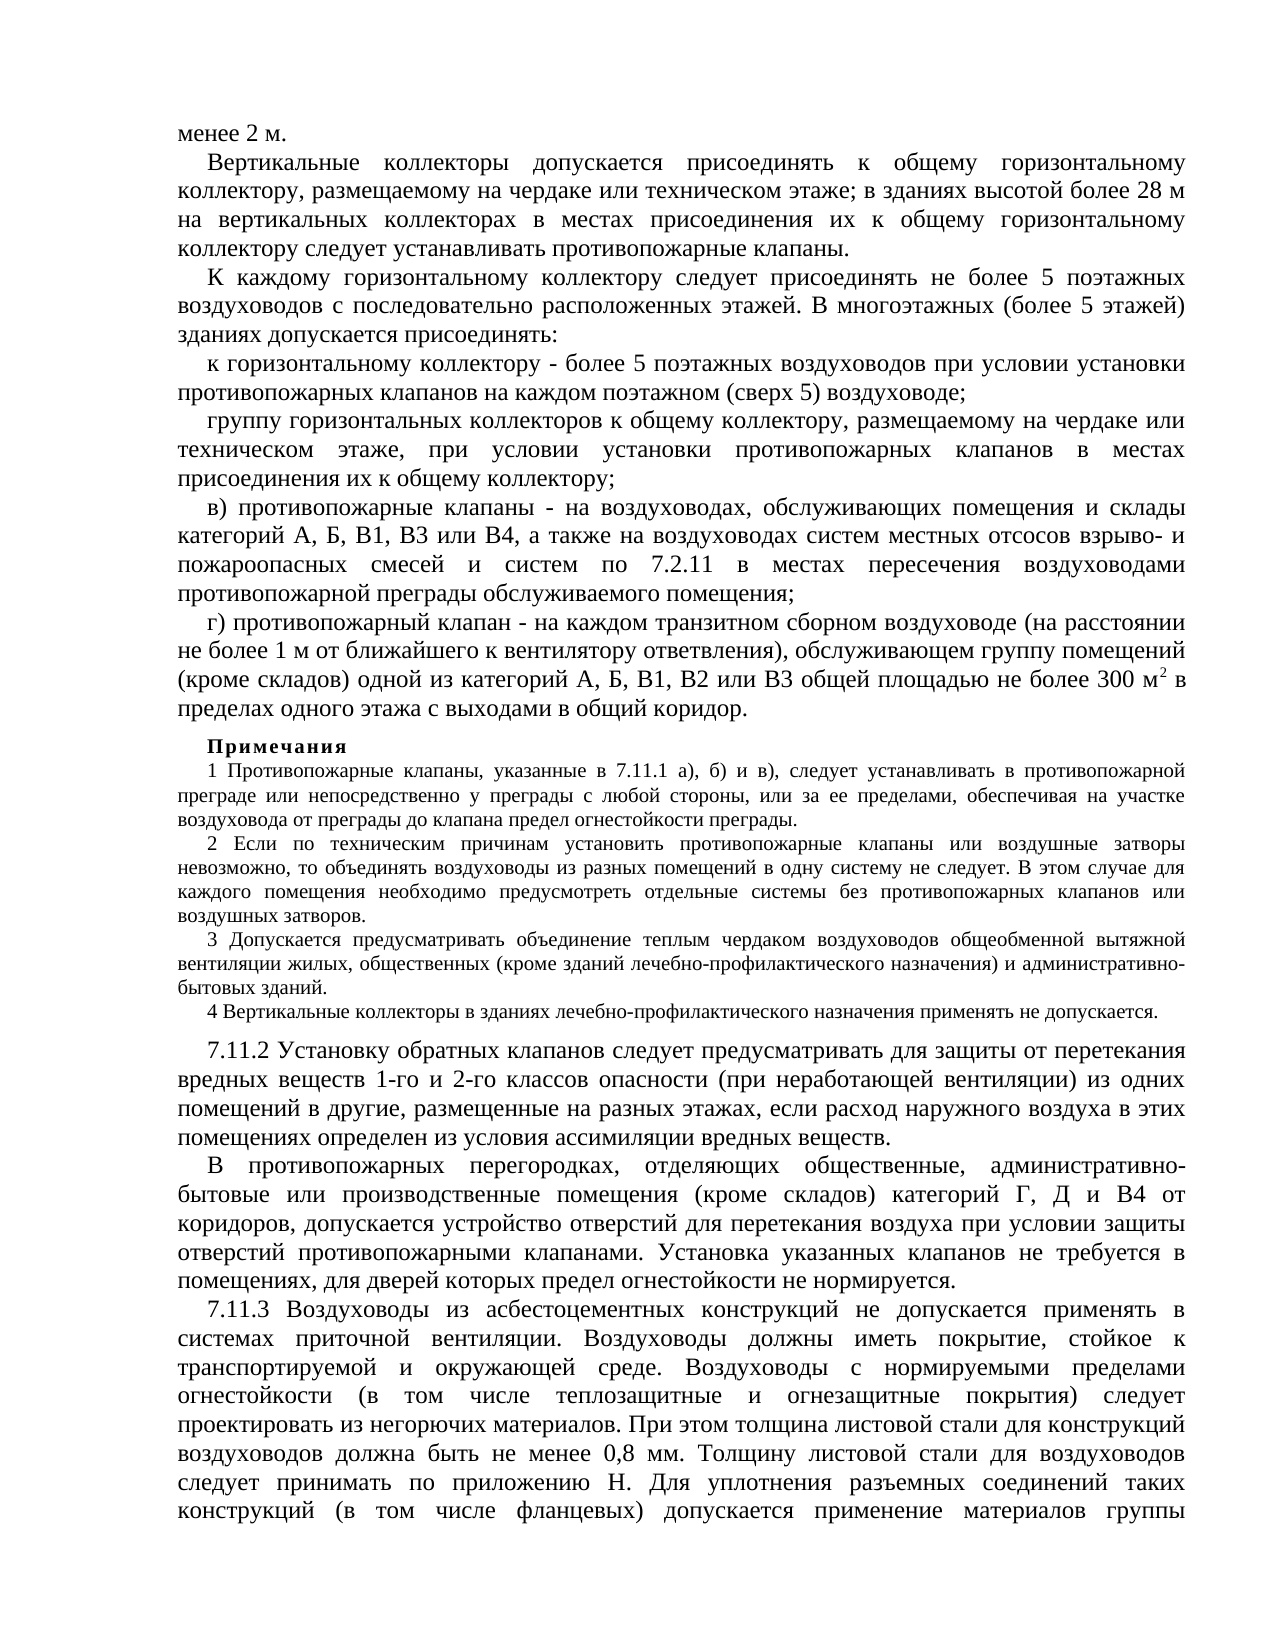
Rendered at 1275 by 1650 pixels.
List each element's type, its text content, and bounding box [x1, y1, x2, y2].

text Вертикальные коллекторы допускается присоединять к общему горизонтальному коллектору, размещаемому на чердаке или техническом этаже; в зданиях высотой более 28 м на вертикальных коллекторах в местах присоединения их к общему горизонтальному коллектору следует устанавливать противопожарные клапаны. [177, 147, 1186, 262]
text г) противопожарный клапан - на каждом транзитном сборном воздуховоде (на расстоянии не более 1 м от ближайшего к вентилятору ответвления), обслуживающем группу помещений (кроме складов) одной из категорий А, Б, В1, В2 или В3 общей площадью не более 300 м2 в пределах одного этажа с выходами в общий коридор. [177, 607, 1186, 722]
text группу горизонтальных коллекторов к общему коллектору, размещаемому на чердаке или техническом этаже, при условии установки противопожарных клапанов в местах присоединения их к общему коллектору; [177, 406, 1186, 492]
text 1 Противопожарные клапаны, указанные в 7.11.1 а), б) и в), следует устанавливать в противопожарной преграде или непосредственно у преграды с любой стороны, или за ее пределами, обеспечивая на участке воздуховода от преграды до клапана предел огнестойкости преграды. [177, 758, 1186, 831]
text К каждому горизонтальному коллектору следует присоединять не более 5 поэтажных воздуховодов с последовательно расположенных этажей. В многоэтажных (более 5 этажей) зданиях допускается присоединять: [177, 262, 1186, 348]
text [177, 1294, 1186, 1524]
text к горизонтальному коллектору - более 5 поэтажных воздуховодов при условии установки противопожарных клапанов на каждом поэтажном (сверх 5) воздуховоде; [177, 348, 1186, 406]
text в) противопожарные клапаны - на воздуховодах, обслуживающих помещения и склады категорий А, Б, В1, В3 или В4, а также на воздуховодах систем местных отсосов взрыво- и пожароопасных смесей и систем по 7.2.11 в местах пересечения воздуховодами противопожарной преграды обслуживаемого помещения; [177, 492, 1186, 607]
text 3 Допускается предусматривать объединение теплым чердаком воздуховодов общеобменной вытяжной вентиляции жилых, общественных (кроме зданий лечебно-профилактического назначения) и административно-бытовых зданий. [177, 927, 1186, 999]
text 2 Если по техническим причинам установить противопожарные клапаны или воздушные затворы невозможно, то объединять воздуховоды из разных помещений в одну систему не следует. В этом случае для каждого помещения необходимо предусмотреть отдельные системы без противопожарных клапанов или воздушных затворов. [177, 831, 1186, 927]
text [177, 118, 1186, 147]
text 7.11.2 Установку обратных клапанов следует предусматривать для защиты от перетекания вредных веществ 1-го и 2-го классов опасности (при неработающей вентиляции) из одних помещений в другие, размещенные на разных этажах, если расход наружного воздуха в этих помещениях определен из условия ассимиляции вредных веществ. [177, 1036, 1186, 1151]
text Примечания [177, 734, 1186, 758]
text В противопожарных перегородках, отделяющих общественные, административно-бытовые или производственные помещения (кроме складов) категорий Г, Д и В4 от коридоров, допускается устройство отверстий для перетекания воздуха при условии защиты отверстий противопожарными клапанами. Установка указанных клапанов не требуется в помещениях, для дверей которых предел огнестойкости не нормируется. [177, 1151, 1186, 1294]
text 4 Вертикальные коллекторы в зданиях лечебно-профилактического назначения применять не допускается. [177, 999, 1186, 1023]
